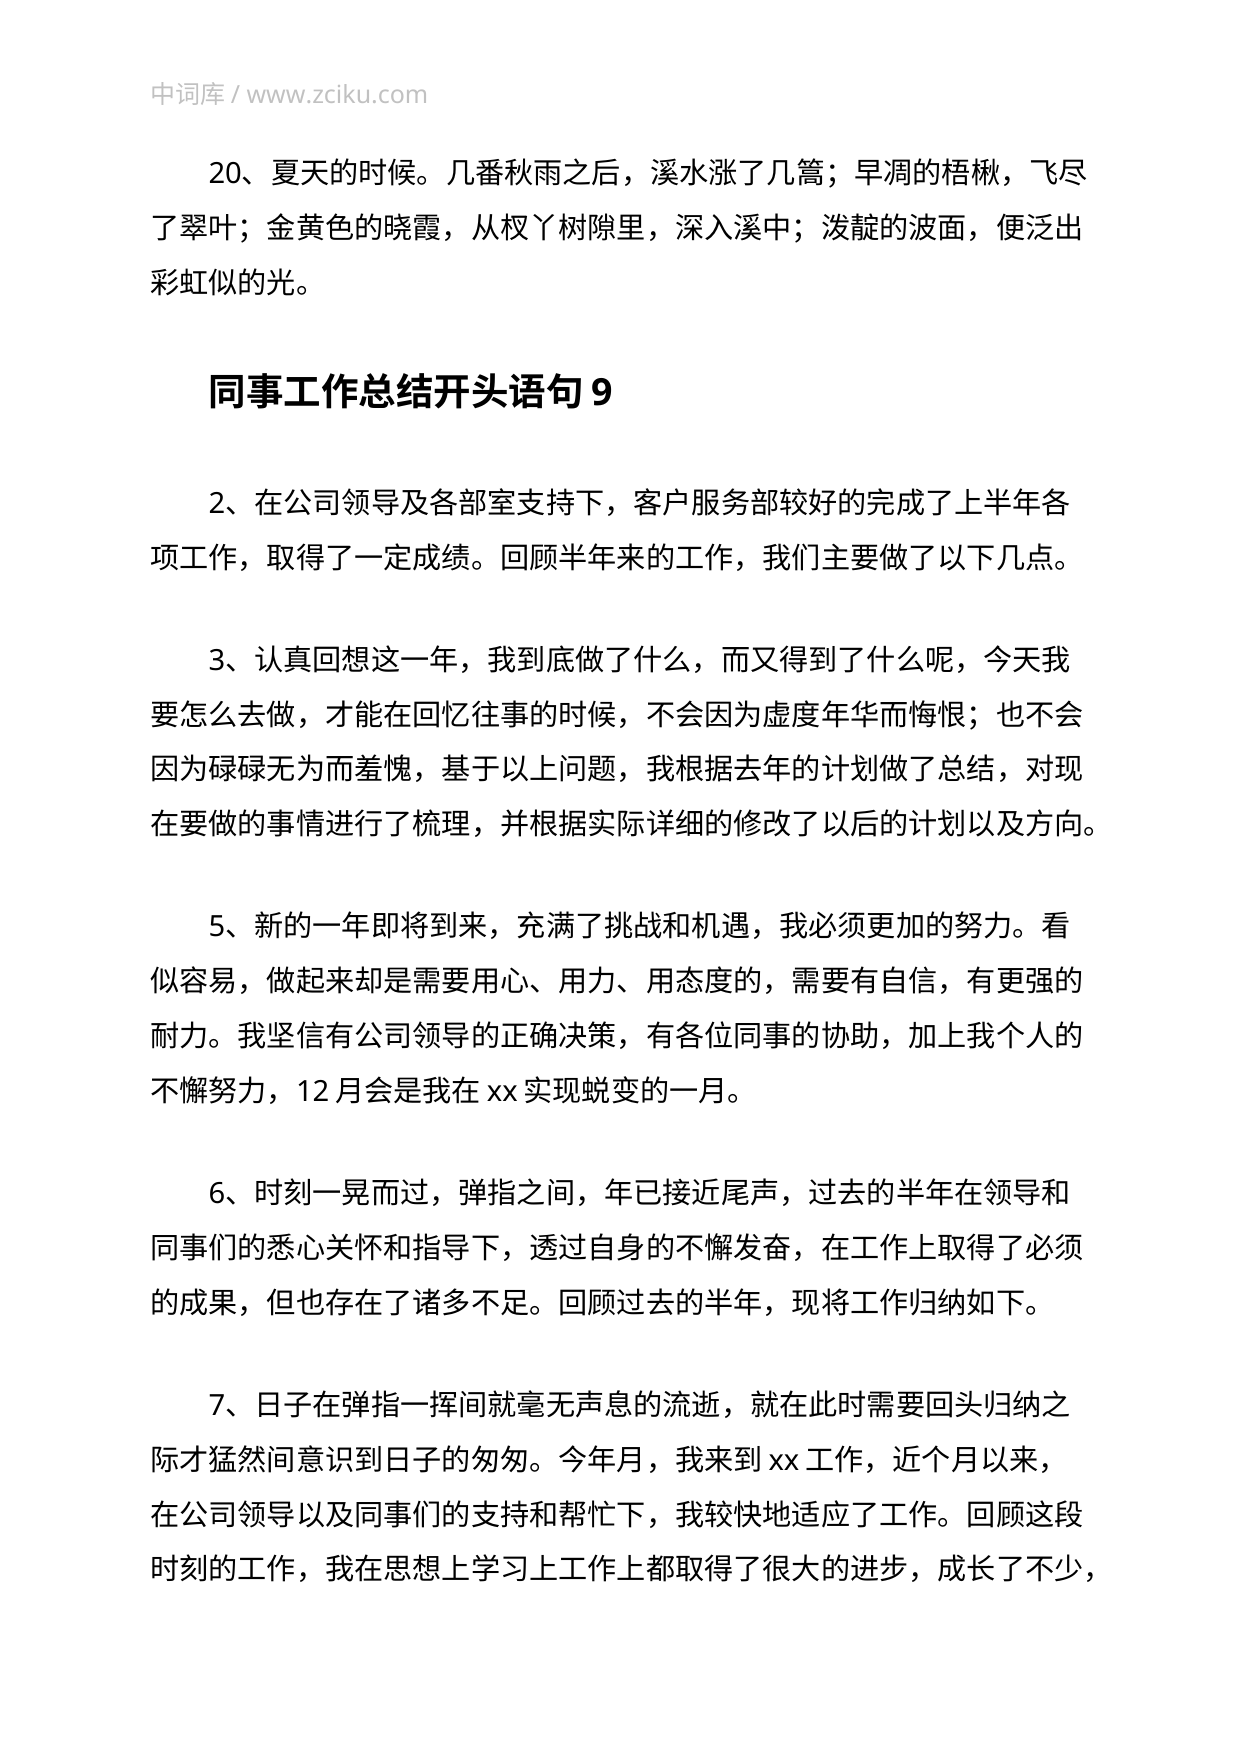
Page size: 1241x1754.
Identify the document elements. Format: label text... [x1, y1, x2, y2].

text 20、夏天的时候。几番秋雨之后，溪水涨了几篙；早凋的梧楸，飞尽了翠叶；金黄色的晓霞，从杈丫树隙里，深入溪中；泼靛的波面，便泛出彩虹似的光。 [150, 150, 1090, 302]
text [150, 1381, 1090, 1588]
text 3、认真回想这一年，我到底做了什么，而又得到了什么呢，今天我要怎么去做，才能在回忆往事的时候，不会因为虚度年华而悔恨；也不会因为碌碌无为而羞愧，基于以上问题，我根据去年的计划做了总结，对现在要做的事情进行了梳理，并根据实际详细的修改了以后的计划以及方向。 [150, 636, 1090, 843]
text 2、在公司领导及各部室支持下，客户服务部较好的完成了上半年各项工作，取得了一定成绩。回顾半年来的工作，我们主要做了以下几点。 [150, 479, 1090, 577]
text 同事工作总结开头语句9 [150, 362, 1090, 416]
text 5、新的一年即将到来，充满了挑战和机遇，我必须更加的努力。看似容易，做起来却是需要用心、用力、用态度的，需要有自信，有更强的耐力。我坚信有公司领导的正确决策，有各位同事的协助，加上我个人的不懈努力，12月会是我在xx实现蜕变的一月。 [150, 903, 1090, 1110]
text 6、时刻一晃而过，弹指之间，年已接近尾声，过去的半年在领导和同事们的悉心关怀和指导下，透过自身的不懈发奋，在工作上取得了必须的成果，但也存在了诸多不足。回顾过去的半年，现将工作归纳如下。 [150, 1169, 1090, 1322]
